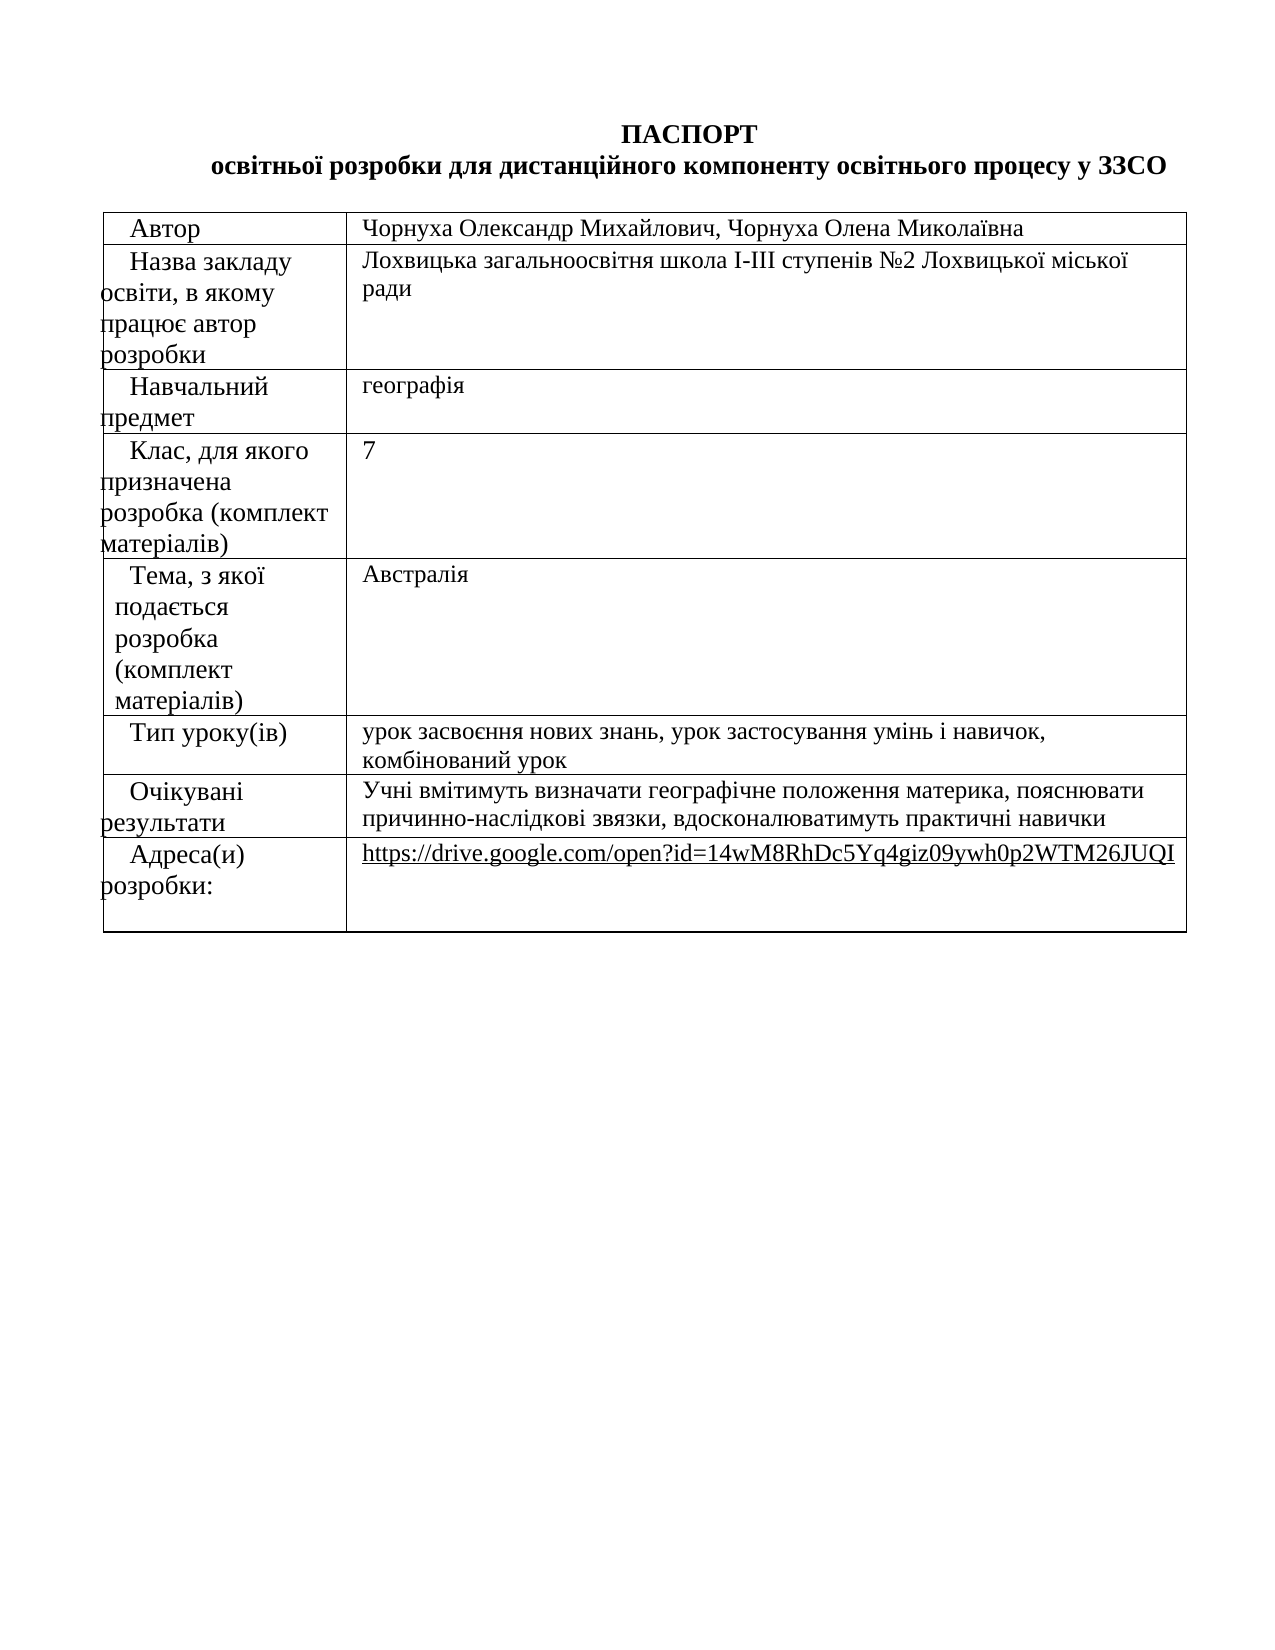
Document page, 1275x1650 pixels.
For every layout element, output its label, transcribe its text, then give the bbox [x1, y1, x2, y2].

table_cell Тема, з якої подається розробка (комплект матеріалів) [104, 559, 346, 715]
table_cell Австралія [347, 559, 1186, 715]
text ПАСПОРТ [162, 118, 1186, 149]
table_cell Лохвицька загальноосвітня школа I-III ступенів №2 Лохвицької міської ради [347, 245, 1186, 369]
table_cell Учні вмітимуть визначати географічне положення материка, пояснювати причинно-наслідкові звязки, вдосконалюватимуть практичні навички [347, 775, 1186, 837]
table_cell Адреса(и) розробки: [104, 838, 346, 931]
table_header Чорнуха Олександр Михайлович, Чорнуха Олена Миколаївна [347, 213, 1186, 244]
table_cell Клас, для якого призначена розробка (комплект матеріалів) [104, 434, 346, 558]
table_header Автор [104, 213, 346, 244]
table_cell Назва закладу освіти, в якому працює автор розробки [104, 245, 346, 369]
table_cell Очікувані результати [104, 775, 346, 837]
table_cell урок засвоєння нових знань, урок застосування умінь і навичок, комбінований урок [347, 716, 1186, 774]
text освітньої розробки для дистанційного компоненту освітнього процесу у ЗЗСО [162, 149, 1186, 180]
table_cell 7 [347, 434, 1186, 558]
table_cell Навчальний предмет [104, 370, 346, 433]
table_cell https://drive.google.com/open?id=14wM8RhDc5Yq4giz09ywh0p2WTM26JUQI [347, 838, 1186, 931]
table_cell Тип уроку(ів) [104, 716, 346, 774]
table_cell географія [347, 370, 1186, 433]
